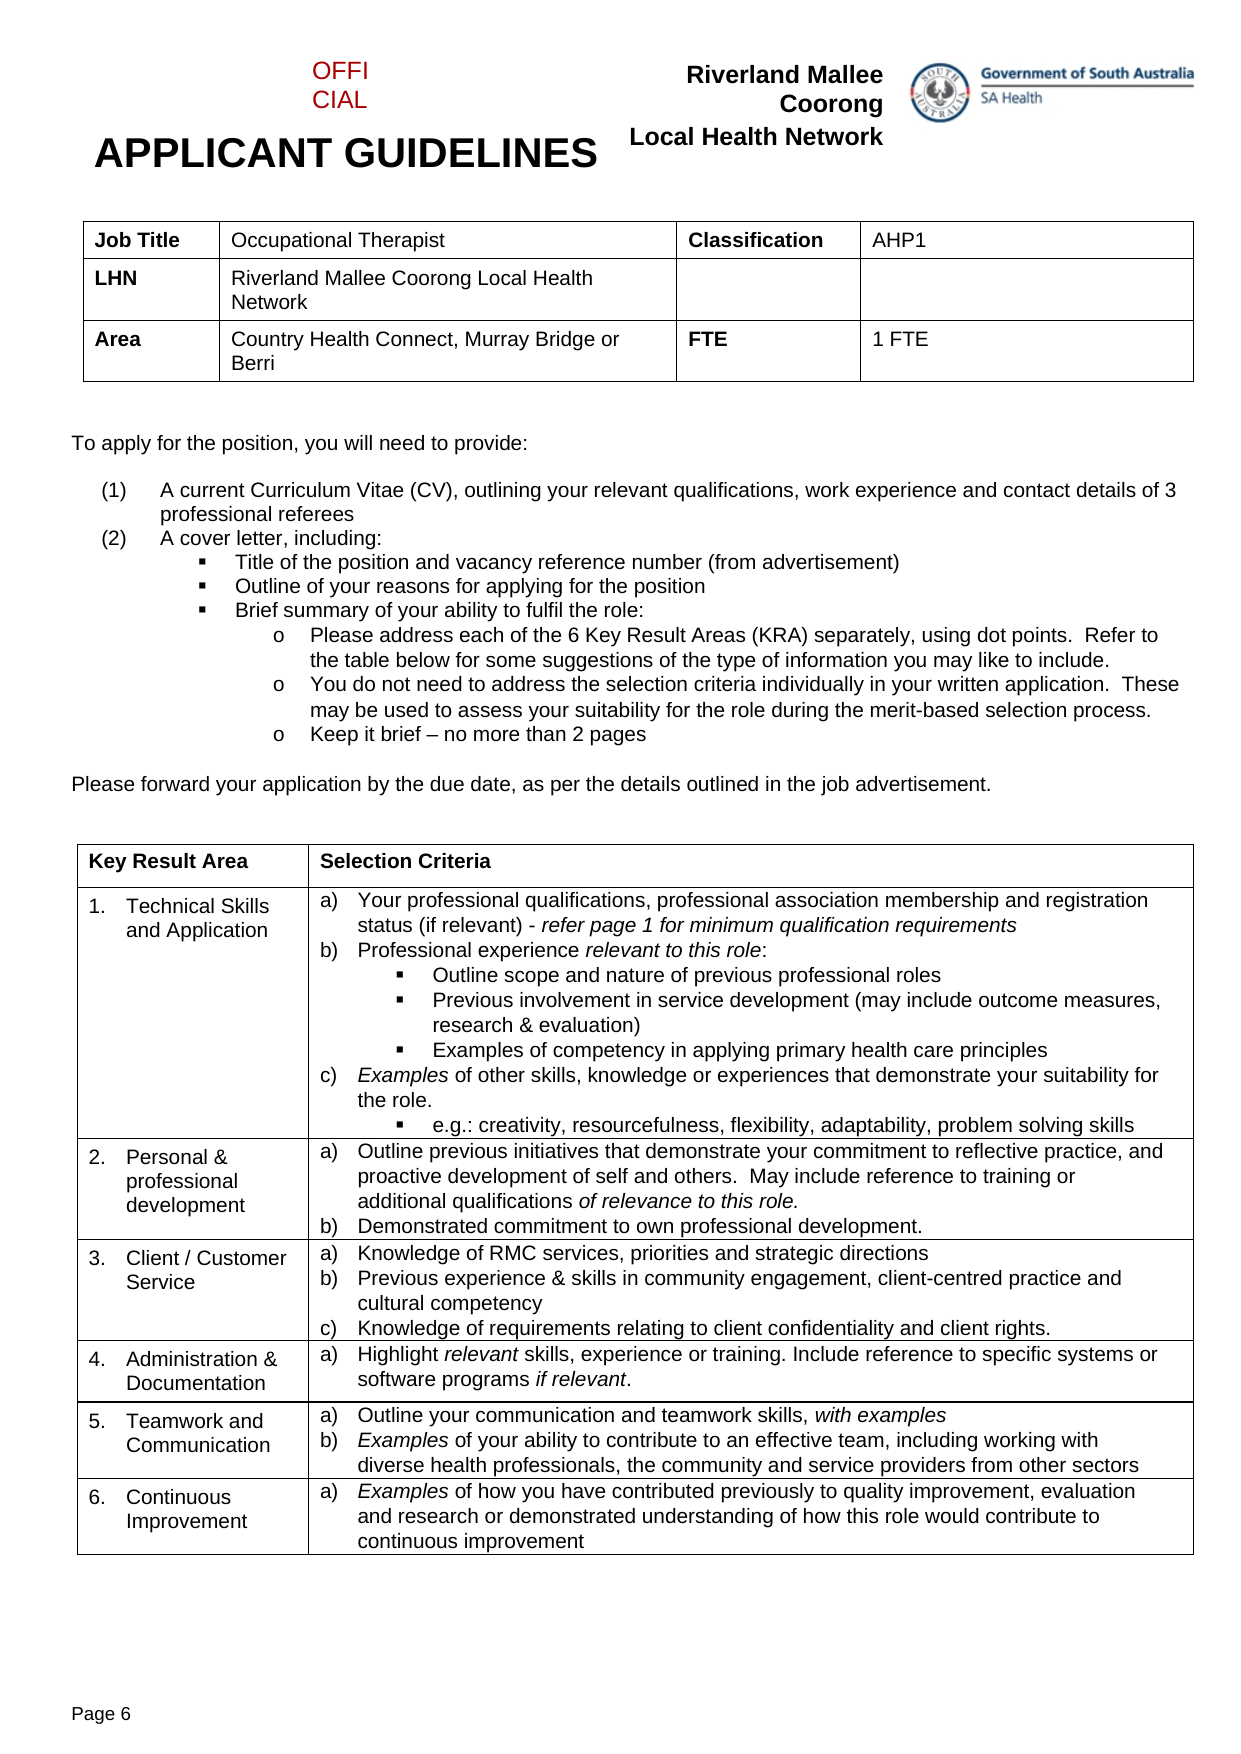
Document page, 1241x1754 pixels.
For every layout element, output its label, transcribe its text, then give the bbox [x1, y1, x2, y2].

table_cell Administration & Documentation [78, 1341, 308, 1401]
list Title of the position and vacancy reference number (from advertisement) [197, 550, 1187, 574]
table_header Classification [677, 222, 860, 258]
table_cell Personal & professional development [78, 1139, 308, 1239]
table_cell LHN [84, 259, 219, 320]
table_header Key Result Area [78, 845, 308, 887]
text (2) A cover letter, including: [101, 526, 1187, 550]
table_header Selection Criteria [309, 845, 1193, 887]
table_cell Riverland Mallee Coorong Local Health Network [220, 259, 676, 320]
table_cell [861, 259, 1193, 320]
list Outline of your reasons for applying for the position [197, 574, 1187, 598]
table_header AHP1 [861, 222, 1193, 258]
table_cell Teamwork and Communication [78, 1403, 308, 1477]
list Keep it brief – no more than 2 pages [272, 722, 1187, 748]
table_cell Examples of how you have contributed previously to quality improvement, evaluation and research or demonstrated understanding of how this role would contribute to continuous improvement [309, 1479, 1193, 1553]
text (1) A current Curriculum Vitae (CV), outlining your relevant qualifications, work experience and contact details of 3 professional referees [101, 478, 1187, 526]
table_cell Highlight relevant skills, experience or training. Include reference to specific systems or software programs if relevant. [309, 1341, 1193, 1401]
list Brief summary of your ability to fulfil the role: [197, 598, 1187, 622]
table_cell FTE [677, 321, 860, 381]
picture [905, 56, 1200, 130]
table_header Occupational Therapist [220, 222, 676, 258]
list You do not need to address the selection criteria individually in your written application. These may be used to assess your suitability for the role during the merit-based selection process. [272, 672, 1187, 722]
table_cell Outline your communication and teamwork skills, with examples Examples of your ability to contribute to an effective team, including working with diverse health professionals, the community and service providers from other sectors [309, 1403, 1193, 1477]
table_cell Outline previous initiatives that demonstrate your commitment to reflective practice, and proactive development of self and others. May include reference to training or additional qualifications of relevance to this role. Demonstrated commitment to own professional development. [309, 1139, 1193, 1239]
table_cell Area [84, 321, 219, 381]
table_cell [677, 259, 860, 320]
table_cell Continuous Improvement [78, 1479, 308, 1553]
text Please forward your application by the due date, as per the details outlined in the job advertisement. [71, 772, 1187, 796]
table_cell Client / Customer Service [78, 1240, 308, 1340]
table_cell Technical Skills and Application [78, 888, 308, 1138]
table_header Job Title [84, 222, 219, 258]
list Please address each of the 6 Key Result Areas (KRA) separately, using dot points. Refer to the table below for some suggestions of the type of information you may like to include. [272, 622, 1187, 672]
table_cell Country Health Connect, Murray Bridge or Berri [220, 321, 676, 381]
table_cell Your professional qualifications, professional association membership and registration status (if relevant) - refer page 1 for minimum qualification requirements Professional experience relevant to this role: Outline scope and nature of previous professional roles Previous involvement in service development (may include outcome measures, research & evaluation) Examples of competency in applying primary health care principles Examples of other skills, knowledge or experiences that demonstrate your suitability for the role. e.g.: creativity, resourcefulness, flexibility, adaptability, problem solving skills [309, 888, 1193, 1138]
table_cell Knowledge of RMC services, priorities and strategic directions Previous experience & skills in community engagement, client-centred practice and cultural competency Knowledge of requirements relating to client confidentiality and client rights. [309, 1240, 1193, 1340]
text To apply for the position, you will need to provide: [71, 430, 1187, 454]
table_cell 1 FTE [861, 321, 1193, 381]
